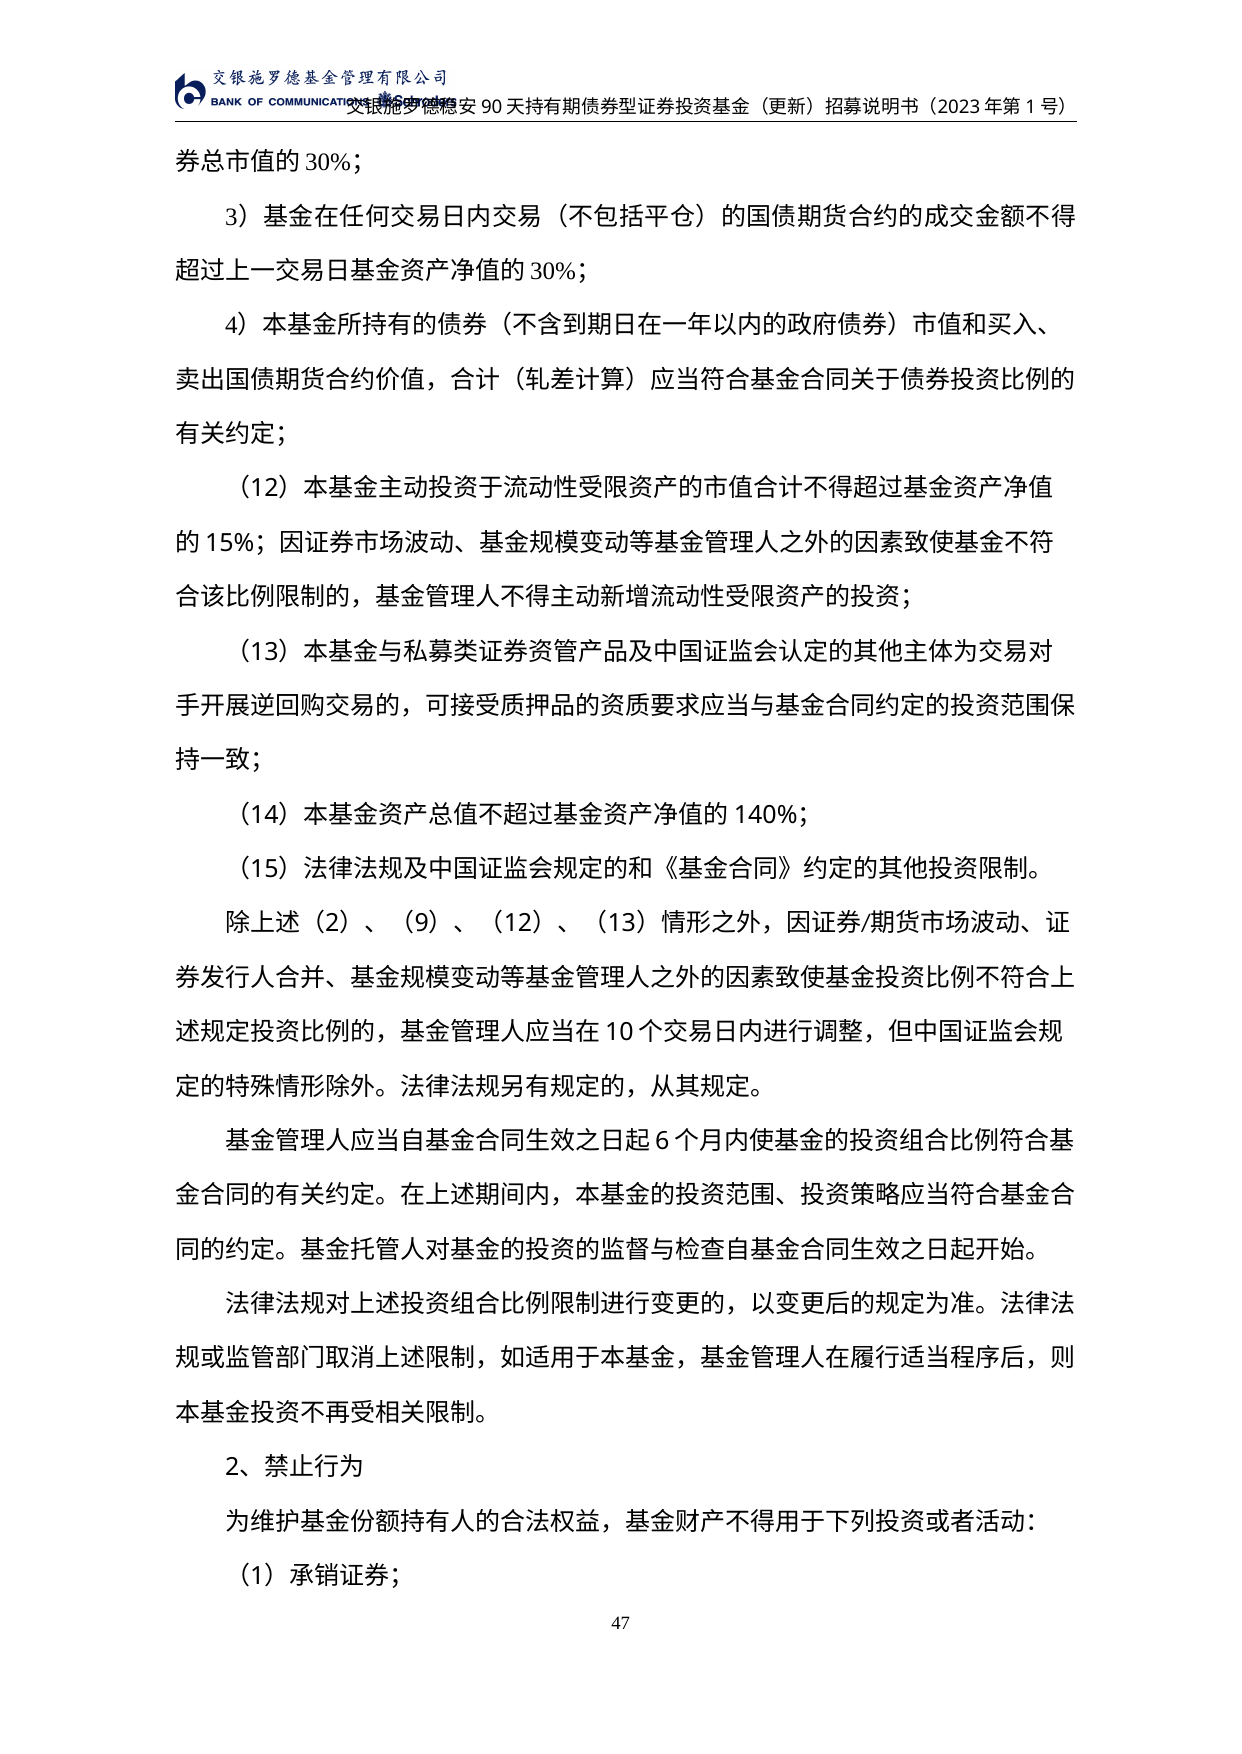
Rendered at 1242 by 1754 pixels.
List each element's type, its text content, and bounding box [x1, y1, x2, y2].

text 4）本基金所持有的债券（不含到期日在一年以内的政府债券）市值和买入、卖出国债期货合约价值，合计（轧差计算）应当符合基金合同关于债券投资比例的有关约定； [175, 305, 1077, 450]
picture [175, 70, 457, 109]
text 除上述（2）、（9）、（12）、（13）情形之外，因证券/期货市场波动、证券发行人合并、基金规模变动等基金管理人之外的因素致使基金投资比例不符合上述规定投资比例的，基金管理人应当在10个交易日内进行调整，但中国证监会规定的特殊情形除外。法律法规另有规定的，从其规定。 [175, 903, 1077, 1102]
text （13）本基金与私募类证券资管产品及中国证监会认定的其他主体为交易对手开展逆回购交易的，可接受质押品的资质要求应当与基金合同约定的投资范围保持一致； [175, 631, 1077, 776]
text （12）本基金主动投资于流动性受限资产的市值合计不得超过基金资产净值的15%；因证券市场波动、基金规模变动等基金管理人之外的因素致使基金不符合该比例限制的，基金管理人不得主动新增流动性受限资产的投资； [175, 468, 1077, 613]
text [175, 142, 1077, 178]
text （1）承销证券； [175, 1555, 1077, 1592]
text 基金管理人应当自基金合同生效之日起6个月内使基金的投资组合比例符合基金合同的有关约定。在上述期间内，本基金的投资范围、投资策略应当符合基金合同的约定。基金托管人对基金的投资的监督与检查自基金合同生效之日起开始。 [175, 1120, 1077, 1265]
text 为维护基金份额持有人的合法权益，基金财产不得用于下列投资或者活动： [175, 1501, 1077, 1537]
text （15）法律法规及中国证监会规定的和《基金合同》约定的其他投资限制。 [175, 848, 1077, 885]
text 2、禁止行为 [175, 1447, 1077, 1483]
text （14）本基金资产总值不超过基金资产净值的140%； [175, 794, 1077, 830]
text 法律法规对上述投资组合比例限制进行变更的，以变更后的规定为准。法律法规或监管部门取消上述限制，如适用于本基金，基金管理人在履行适当程序后，则本基金投资不再受相关限制。 [175, 1283, 1077, 1428]
text 3）基金在任何交易日内交易（不包括平仓）的国债期货合约的成交金额不得超过上一交易日基金资产净值的30%； [175, 196, 1077, 287]
